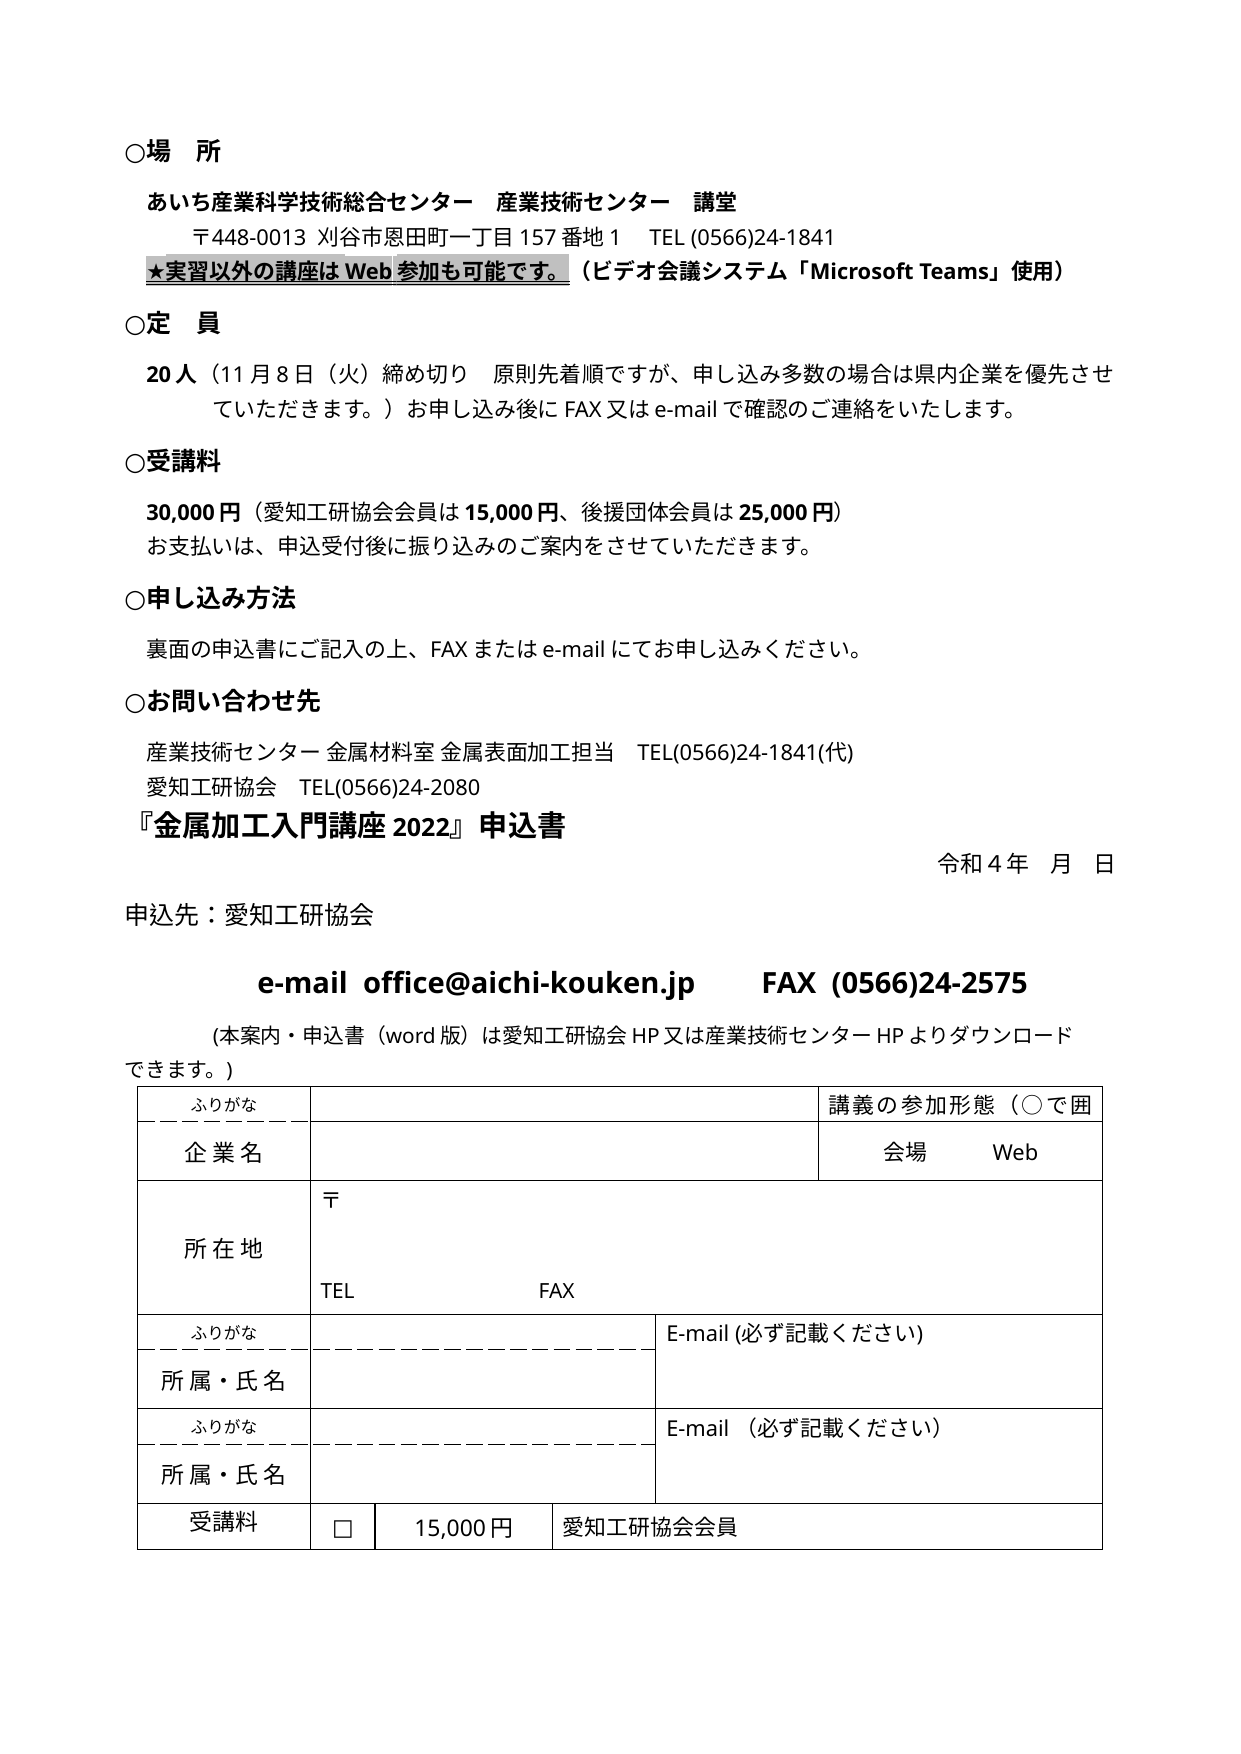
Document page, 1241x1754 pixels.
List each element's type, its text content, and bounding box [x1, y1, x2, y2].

text 愛知工研協会 TEL(0566)24-2080 [146, 768, 1116, 803]
text 20人（11月8日（火）締め切り 原則先着順ですが、申し込み多数の場合は県内企業を優先させていただきます。）お申し込み後にFAX又はe-mailで確認のご連絡をいたします。 [146, 356, 1116, 425]
table_cell ふりがな [138, 1409, 310, 1444]
table_cell ふりがな [138, 1315, 310, 1349]
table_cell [138, 1504, 310, 1549]
table_header [311, 1087, 818, 1121]
text 産業技術センター 金属材料室 金属表面加工担当 TEL(0566)24-1841(代) [146, 734, 1116, 768]
table_cell 〒 [311, 1181, 1102, 1267]
text ○定 員 [124, 287, 1116, 356]
table_header ふりがな [138, 1087, 310, 1121]
text あいち産業科学技術総合センター 産業技術センター 講堂 [146, 184, 1116, 218]
text 令和４年 月 日 [124, 845, 1116, 879]
text ○場 所 [124, 115, 1116, 184]
table_cell [311, 1349, 655, 1408]
text 申込先：愛知工研協会 [124, 879, 1116, 948]
table_cell [311, 1409, 655, 1444]
table_cell E-mail (必ず記載ください) [656, 1315, 1102, 1408]
text 〒448-0013 刈谷市恩田町一丁目157番地1 TEL (0566)24-1841 [124, 218, 1116, 253]
table_cell TEL FAX [311, 1267, 1102, 1314]
table_cell 15,000円 [376, 1504, 552, 1549]
text e-mail office@aichi-kouken.jp FAX (0566)24-2575 [124, 948, 1116, 1017]
table_cell [311, 1444, 655, 1503]
table_cell □ [311, 1504, 374, 1549]
table_header 講義の参加形態（○で囲む） [819, 1087, 1102, 1121]
text お支払いは、申込受付後に振り込みのご案内をさせていただきます。 [146, 528, 1116, 562]
text ○お問い合わせ先 [124, 665, 1116, 734]
text ○申し込み方法 [124, 562, 1116, 631]
table_cell 所 属・氏 名 [138, 1349, 310, 1408]
text ○受講料 [124, 425, 1116, 493]
text 『金属加工入門講座2022』申込書 [124, 803, 1116, 845]
table_cell 企 業 名 [138, 1121, 310, 1180]
table_cell 会場 Web [819, 1122, 1102, 1180]
table_cell [311, 1315, 655, 1349]
table_cell 所 属・氏 名 [138, 1444, 310, 1503]
table_cell [311, 1122, 818, 1180]
text (本案内・申込書（word版）は愛知工研協会HP又は産業技術センターHPよりダウンロードできます。) [124, 1017, 1094, 1086]
text 30,000円（愛知工研協会会員は15,000円、後援団体会員は25,000円） [146, 493, 1116, 528]
table_cell E-mail （必ず記載ください） [656, 1409, 1102, 1503]
table_cell 愛知工研協会会員 [553, 1504, 1102, 1549]
text 裏面の申込書にご記入の上、FAXまたはe-mailにてお申し込みください。 [146, 631, 1116, 665]
text ★実習以外の講座はWeb参加も可能です。（ビデオ会議システム「Microsoft Teams」使用） [146, 253, 1116, 287]
table_cell 所 在 地 [138, 1181, 310, 1314]
